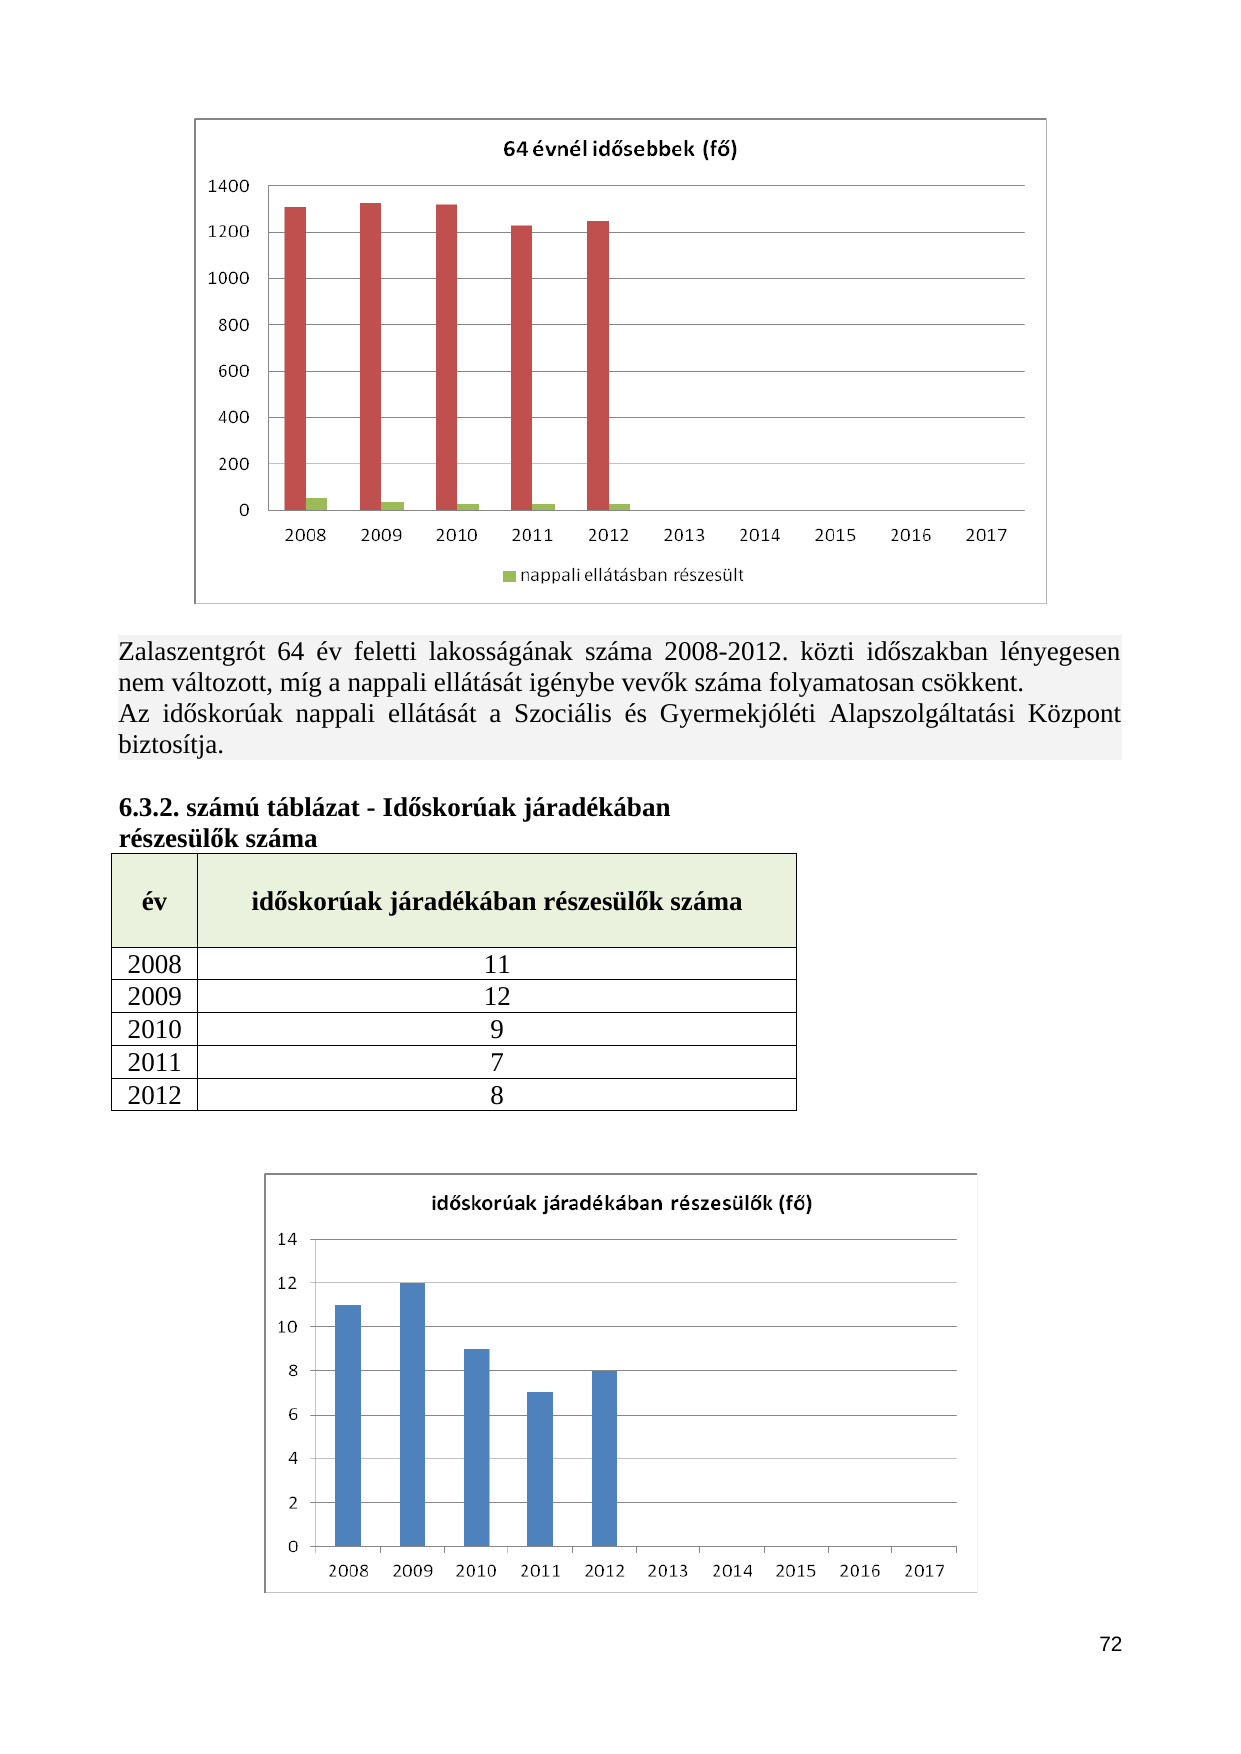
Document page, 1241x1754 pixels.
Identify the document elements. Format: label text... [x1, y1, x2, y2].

table_cell 2010 [112, 1013, 197, 1045]
table_cell 12 [198, 980, 796, 1012]
table_cell időskorúak járadékában részesülők száma [198, 854, 796, 947]
picture [193, 118, 1047, 604]
table_cell 9 [198, 1013, 796, 1045]
table_cell 2008 [112, 948, 197, 979]
text Zalaszentgrót 64 év feletti lakosságának száma 2008-2012. közti időszakban lényegesen nem változott, míg a nappali ellátását igénybe vevők száma folyamatosan csökkent. [118, 635, 1122, 697]
text Az időskorúak nappali ellátását a Szociális és Gyermekjóléti Alapszolgáltatási Központ biztosítja. [118, 697, 1122, 760]
table_cell 11 [198, 948, 796, 979]
table_cell 2009 [112, 980, 197, 1012]
table_cell 8 [198, 1079, 796, 1110]
table_cell 2012 [112, 1079, 197, 1110]
table_cell 2011 [112, 1046, 197, 1078]
table_header 6.3.2. számú táblázat - Időskorúak járadékában részesülők száma [111, 791, 796, 853]
table_cell év [112, 854, 197, 947]
table_cell 7 [198, 1046, 796, 1078]
picture [263, 1173, 978, 1593]
